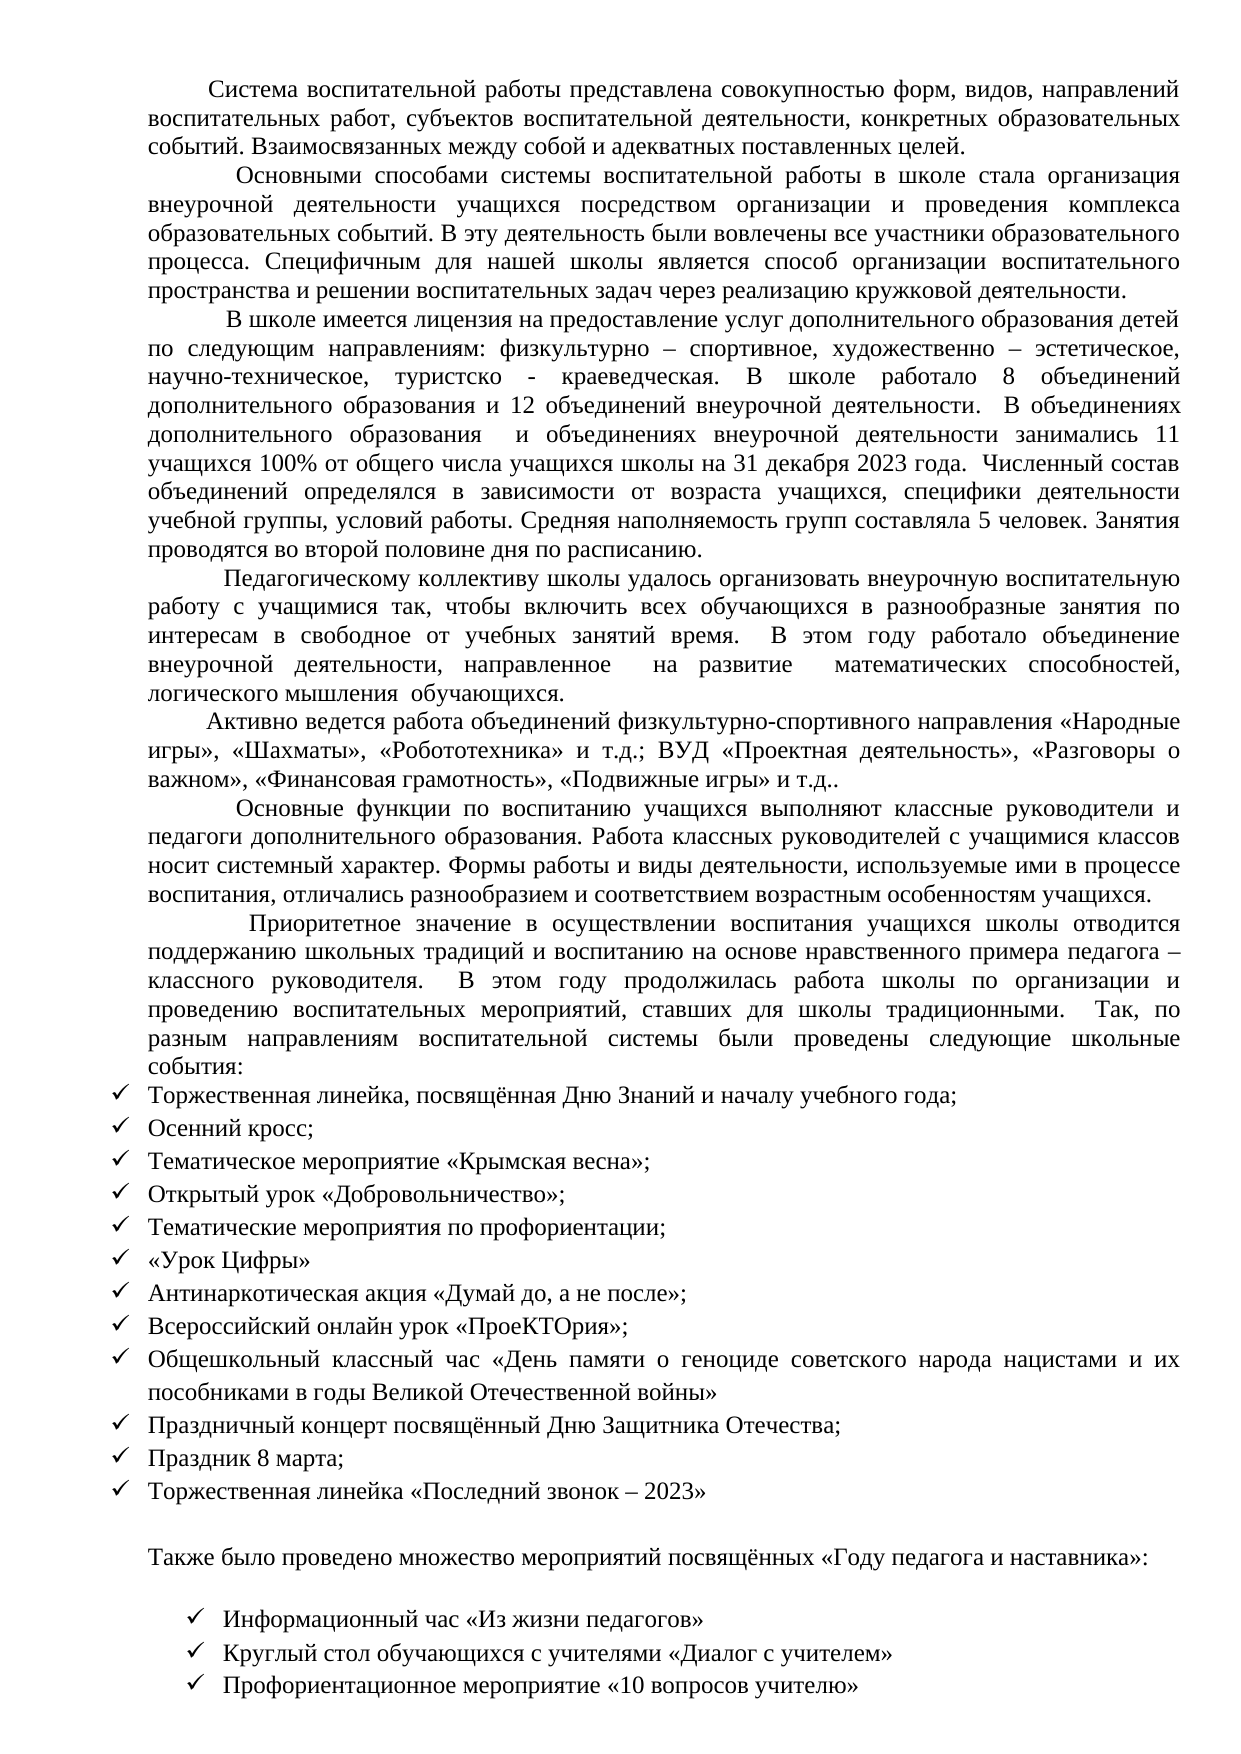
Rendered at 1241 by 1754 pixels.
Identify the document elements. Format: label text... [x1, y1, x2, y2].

list Осенний кросс; [110, 1113, 1181, 1142]
list Круглый стол обучающихся с учителями «Диалог с учителем» [185, 1638, 1181, 1666]
list Праздничный концерт посвящённый Дню Защитника Отечества; [110, 1410, 1181, 1439]
text Приоритетное значение в осуществлении воспитания учащихся школы отводится поддержанию школьных традиций и воспитанию на основе нравственного примера педагога – классного руководителя. В этом году продолжилась работа школы по организации и проведению воспитательных мероприятий, ставших для школы традиционными. Так, по разным направлениям воспитательной системы были проведены следующие школьные события: [148, 908, 1181, 1080]
list Профориентационное мероприятие «10 вопросов учителю» [185, 1671, 1181, 1699]
text Система воспитательной работы представлена совокупностью форм, видов, направлений воспитательных работ, субъектов воспитательной деятельности, конкретных образовательных событий. Взаимосвязанных между собой и адекватных поставленных целей. [148, 74, 1181, 160]
text В школе имеется лицензия на предоставление услуг дополнительного образования детей по следующим направлениям: физкультурно – спортивное, художественно – эстетическое, научно-техническое, туристско - краеведческая. В школе работало 8 объединений дополнительного образования и 12 объединений внеурочной деятельности. В объединениях дополнительного образования и объединениях внеурочной деятельности занимались 11 учащихся 100% от общего числа учащихся школы на 31 декабря 2023 года. Численный состав объединений определялся в зависимости от возраста учащихся, специфики деятельности учебной группы, условий работы. Средняя наполняемость групп составляла 5 человек. Занятия проводятся во второй половине дня по расписанию. [148, 304, 1181, 563]
list Праздник 8 марта; [110, 1443, 1181, 1472]
list Торжественная линейка «Последний звонок – 2023» [110, 1476, 1181, 1505]
list Торжественная линейка, посвящённая Дню Знаний и началу учебного года; [110, 1080, 1181, 1109]
list «Урок Цифры» [110, 1245, 1181, 1274]
list Всероссийский онлайн урок «ПроеКТОрия»; [110, 1311, 1181, 1340]
text Педагогическому коллективу школы удалось организовать внеурочную воспитательную работу с учащимися так, чтобы включить всех обучающихся в разнообразные занятия по интересам в свободное от учебных занятий время. В этом году работало объединение внеурочной деятельности, направленное на развитие математических способностей, логического мышления обучающихся. [148, 563, 1181, 706]
list Антинаркотическая акция «Думай до, а не после»; [110, 1278, 1181, 1307]
text Также было проведено множество мероприятий посвящённых «Году педагога и наставника»: [148, 1542, 1181, 1571]
text Основные функции по воспитанию учащихся выполняют классные руководители и педагоги дополнительного образования. Работа классных руководителей с учащимися классов носит системный характер. Формы работы и виды деятельности, используемые ими в процессе воспитания, отличались разнообразием и соответствием возрастным особенностям учащихся. [148, 793, 1181, 908]
text Активно ведется работа объединений физкультурно-спортивного направления «Народные игры», «Шахматы», «Робототехника» и т.д.; ВУД «Проектная деятельность», «Разговоры о важном», «Финансовая грамотность», «Подвижные игры» и т.д.. [148, 706, 1181, 793]
list Открытый урок «Добровольничество»; [110, 1179, 1181, 1208]
list Информационный час «Из жизни педагогов» [185, 1604, 1181, 1633]
text Основными способами системы воспитательной работы в школе стала организация внеурочной деятельности учащихся посредством организации и проведения комплекса образовательных событий. В эту деятельность были вовлечены все участники образовательного процесса. Специфичным для нашей школы является способ организации воспитательного пространства и решении воспитательных задач через реализацию кружковой деятельности. [148, 160, 1181, 304]
list Тематическое мероприятие «Крымская весна»; [110, 1146, 1181, 1175]
list Общешкольный классный час «День памяти о геноциде советского народа нацистами и их пособниками в годы Великой Отечественной войны» [110, 1344, 1181, 1406]
list Тематические мероприятия по профориентации; [110, 1212, 1181, 1241]
